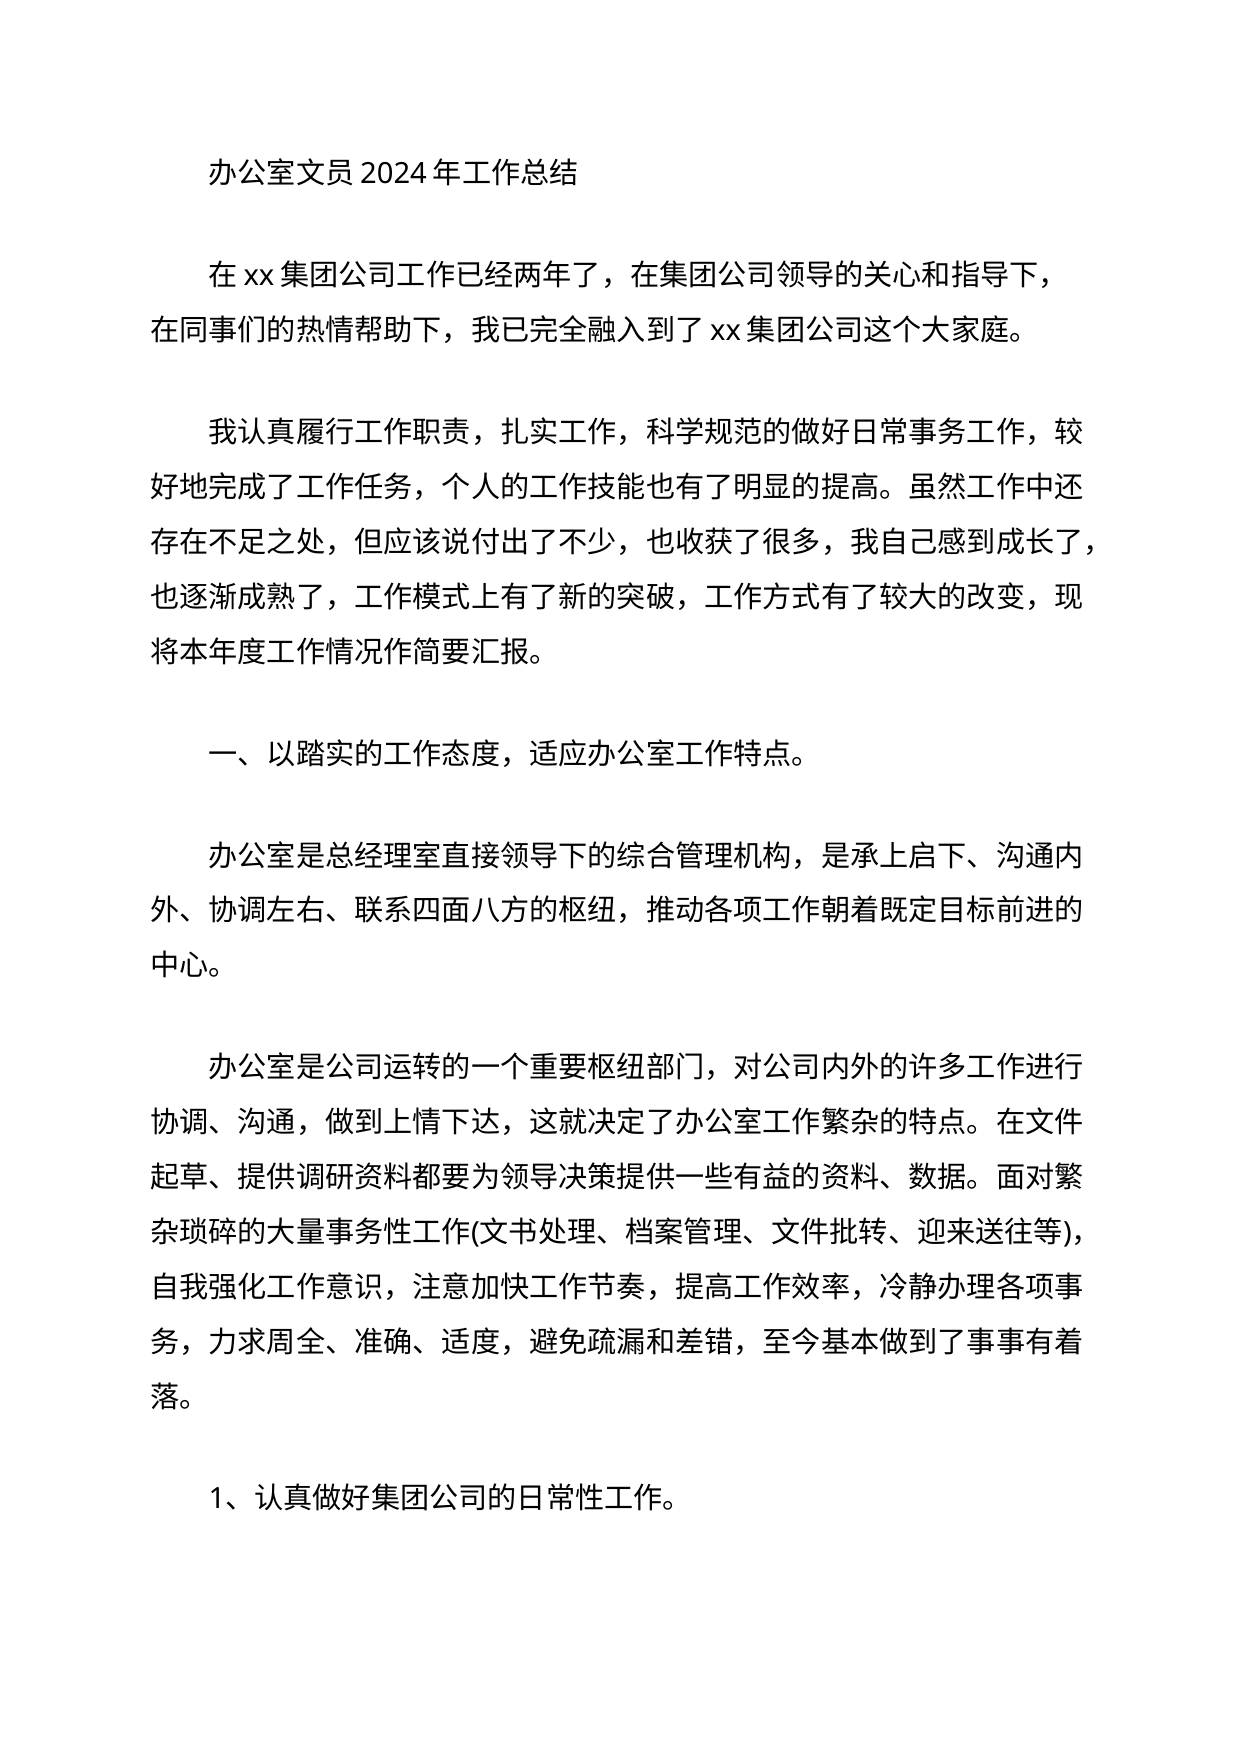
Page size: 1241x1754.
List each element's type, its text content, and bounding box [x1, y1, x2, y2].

text 我认真履行工作职责，扎实工作，科学规范的做好日常事务工作，较好地完成了工作任务，个人的工作技能也有了明显的提高。虽然工作中还存在不足之处，但应该说付出了不少，也收获了很多，我自己感到成长了，也逐渐成熟了，工作模式上有了新的突破，工作方式有了较大的改变，现将本年度工作情况作简要汇报。 [150, 409, 1090, 671]
text 办公室是公司运转的一个重要枢纽部门，对公司内外的许多工作进行协调、沟通，做到上情下达，这就决定了办公室工作繁杂的特点。在文件起草、提供调研资料都要为领导决策提供一些有益的资料、数据。面对繁杂琐碎的大量事务性工作(文书处理、档案管理、文件批转、迎来送往等)，自我强化工作意识，注意加快工作节奏，提高工作效率，冷静办理各项事务，力求周全、准确、适度，避免疏漏和差错，至今基本做到了事事有着落。 [150, 1044, 1090, 1415]
text 1、认真做好集团公司的日常性工作。 [150, 1475, 1090, 1517]
text 在xx集团公司工作已经两年了，在集团公司领导的关心和指导下，在同事们的热情帮助下，我已完全融入到了xx集团公司这个大家庭。 [150, 252, 1090, 349]
text 办公室是总经理室直接领导下的综合管理机构，是承上启下、沟通内外、协调左右、联系四面八方的枢纽，推动各项工作朝着既定目标前进的中心。 [150, 832, 1090, 984]
text 一、以踏实的工作态度，适应办公室工作特点。 [150, 730, 1090, 773]
text 办公室文员2024年工作总结 [150, 150, 1090, 192]
